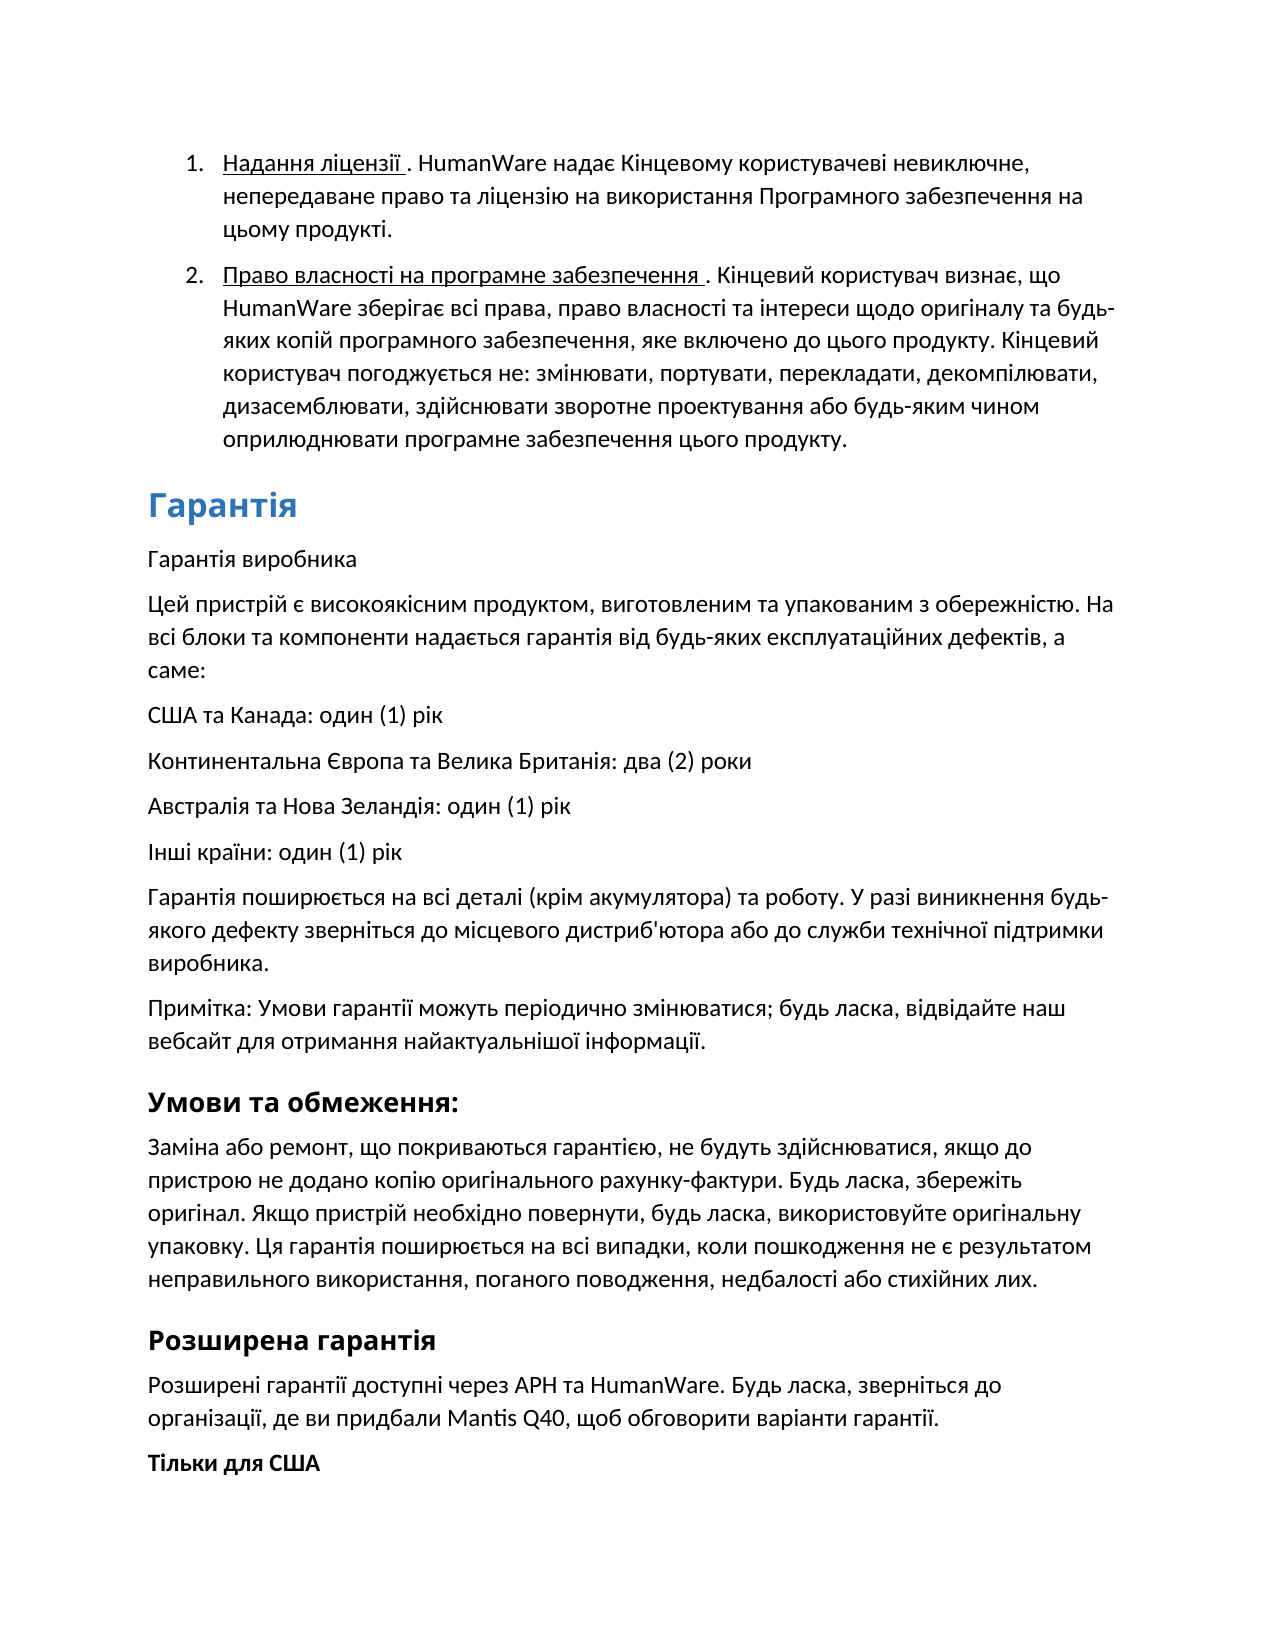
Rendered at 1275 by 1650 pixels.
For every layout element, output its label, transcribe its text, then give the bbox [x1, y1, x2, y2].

text Гарантія виробника [148, 543, 1122, 573]
subtitle Гарантія [148, 481, 1122, 527]
text Гарантія поширюється на всі деталі (крім акумулятора) та роботу. У разі виникнення будь-якого дефекту зверніться до місцевого дистриб'ютора або до служби технічної підтримки виробника. [148, 881, 1122, 977]
subtitle Умови та обмеження: [148, 1083, 1122, 1120]
text Цей пристрій є високоякісним продуктом, виготовленим та упакованим з обережністю. На всі блоки та компоненти надається гарантія від будь-яких експлуатаційних дефектів, а саме: [148, 588, 1122, 684]
text Континентальна Європа та Велика Британія: два (2) роки [148, 745, 1122, 775]
list Право власності на програмне забезпечення . Кінцевий користувач визнає, що HumanWare зберігає всі права, право власності та інтереси щодо оригіналу та будь-яких копій програмного забезпечення, яке включено до цього продукту. Кінцевий користувач погоджується не: змінювати, портувати, перекладати, декомпілювати, дизасемблювати, здійснювати зворотне проектування або будь-яким чином оприлюднювати програмне забезпечення цього продукту. [185, 259, 1122, 454]
text Заміна або ремонт, що покриваються гарантією, не будуть здійснюватися, якщо до пристрою не додано копію оригінального рахунку-фактури. Будь ласка, збережіть оригінал. Якщо пристрій необхідно повернути, будь ласка, використовуйте оригінальну упаковку. Ця гарантія поширюється на всі випадки, коли пошкодження не є результатом неправильного використання, поганого поводження, недбалості або стихійних лих. [148, 1131, 1122, 1293]
text Тільки для США [148, 1447, 1122, 1478]
subtitle Розширена гарантія [148, 1321, 1122, 1358]
text Інші країни: один (1) рік [148, 836, 1122, 866]
text США та Канада: один (1) рік [148, 699, 1122, 730]
text Австралія та Нова Зеландія: один (1) рік [148, 790, 1122, 821]
text Примітка: Умови гарантії можуть періодично змінюватися; будь ласка, відвідайте наш вебсайт для отримання найактуальнішої інформації. [148, 992, 1122, 1056]
text Розширені гарантії доступні через APH та HumanWare. Будь ласка, зверніться до організації, де ви придбали Mantis Q40, щоб обговорити варіанти гарантії. [148, 1369, 1122, 1432]
list Надання ліцензії . HumanWare надає Кінцевому користувачеві невиключне, непередаване право та ліцензію на використання Програмного забезпечення на цьому продукті. [185, 148, 1122, 244]
